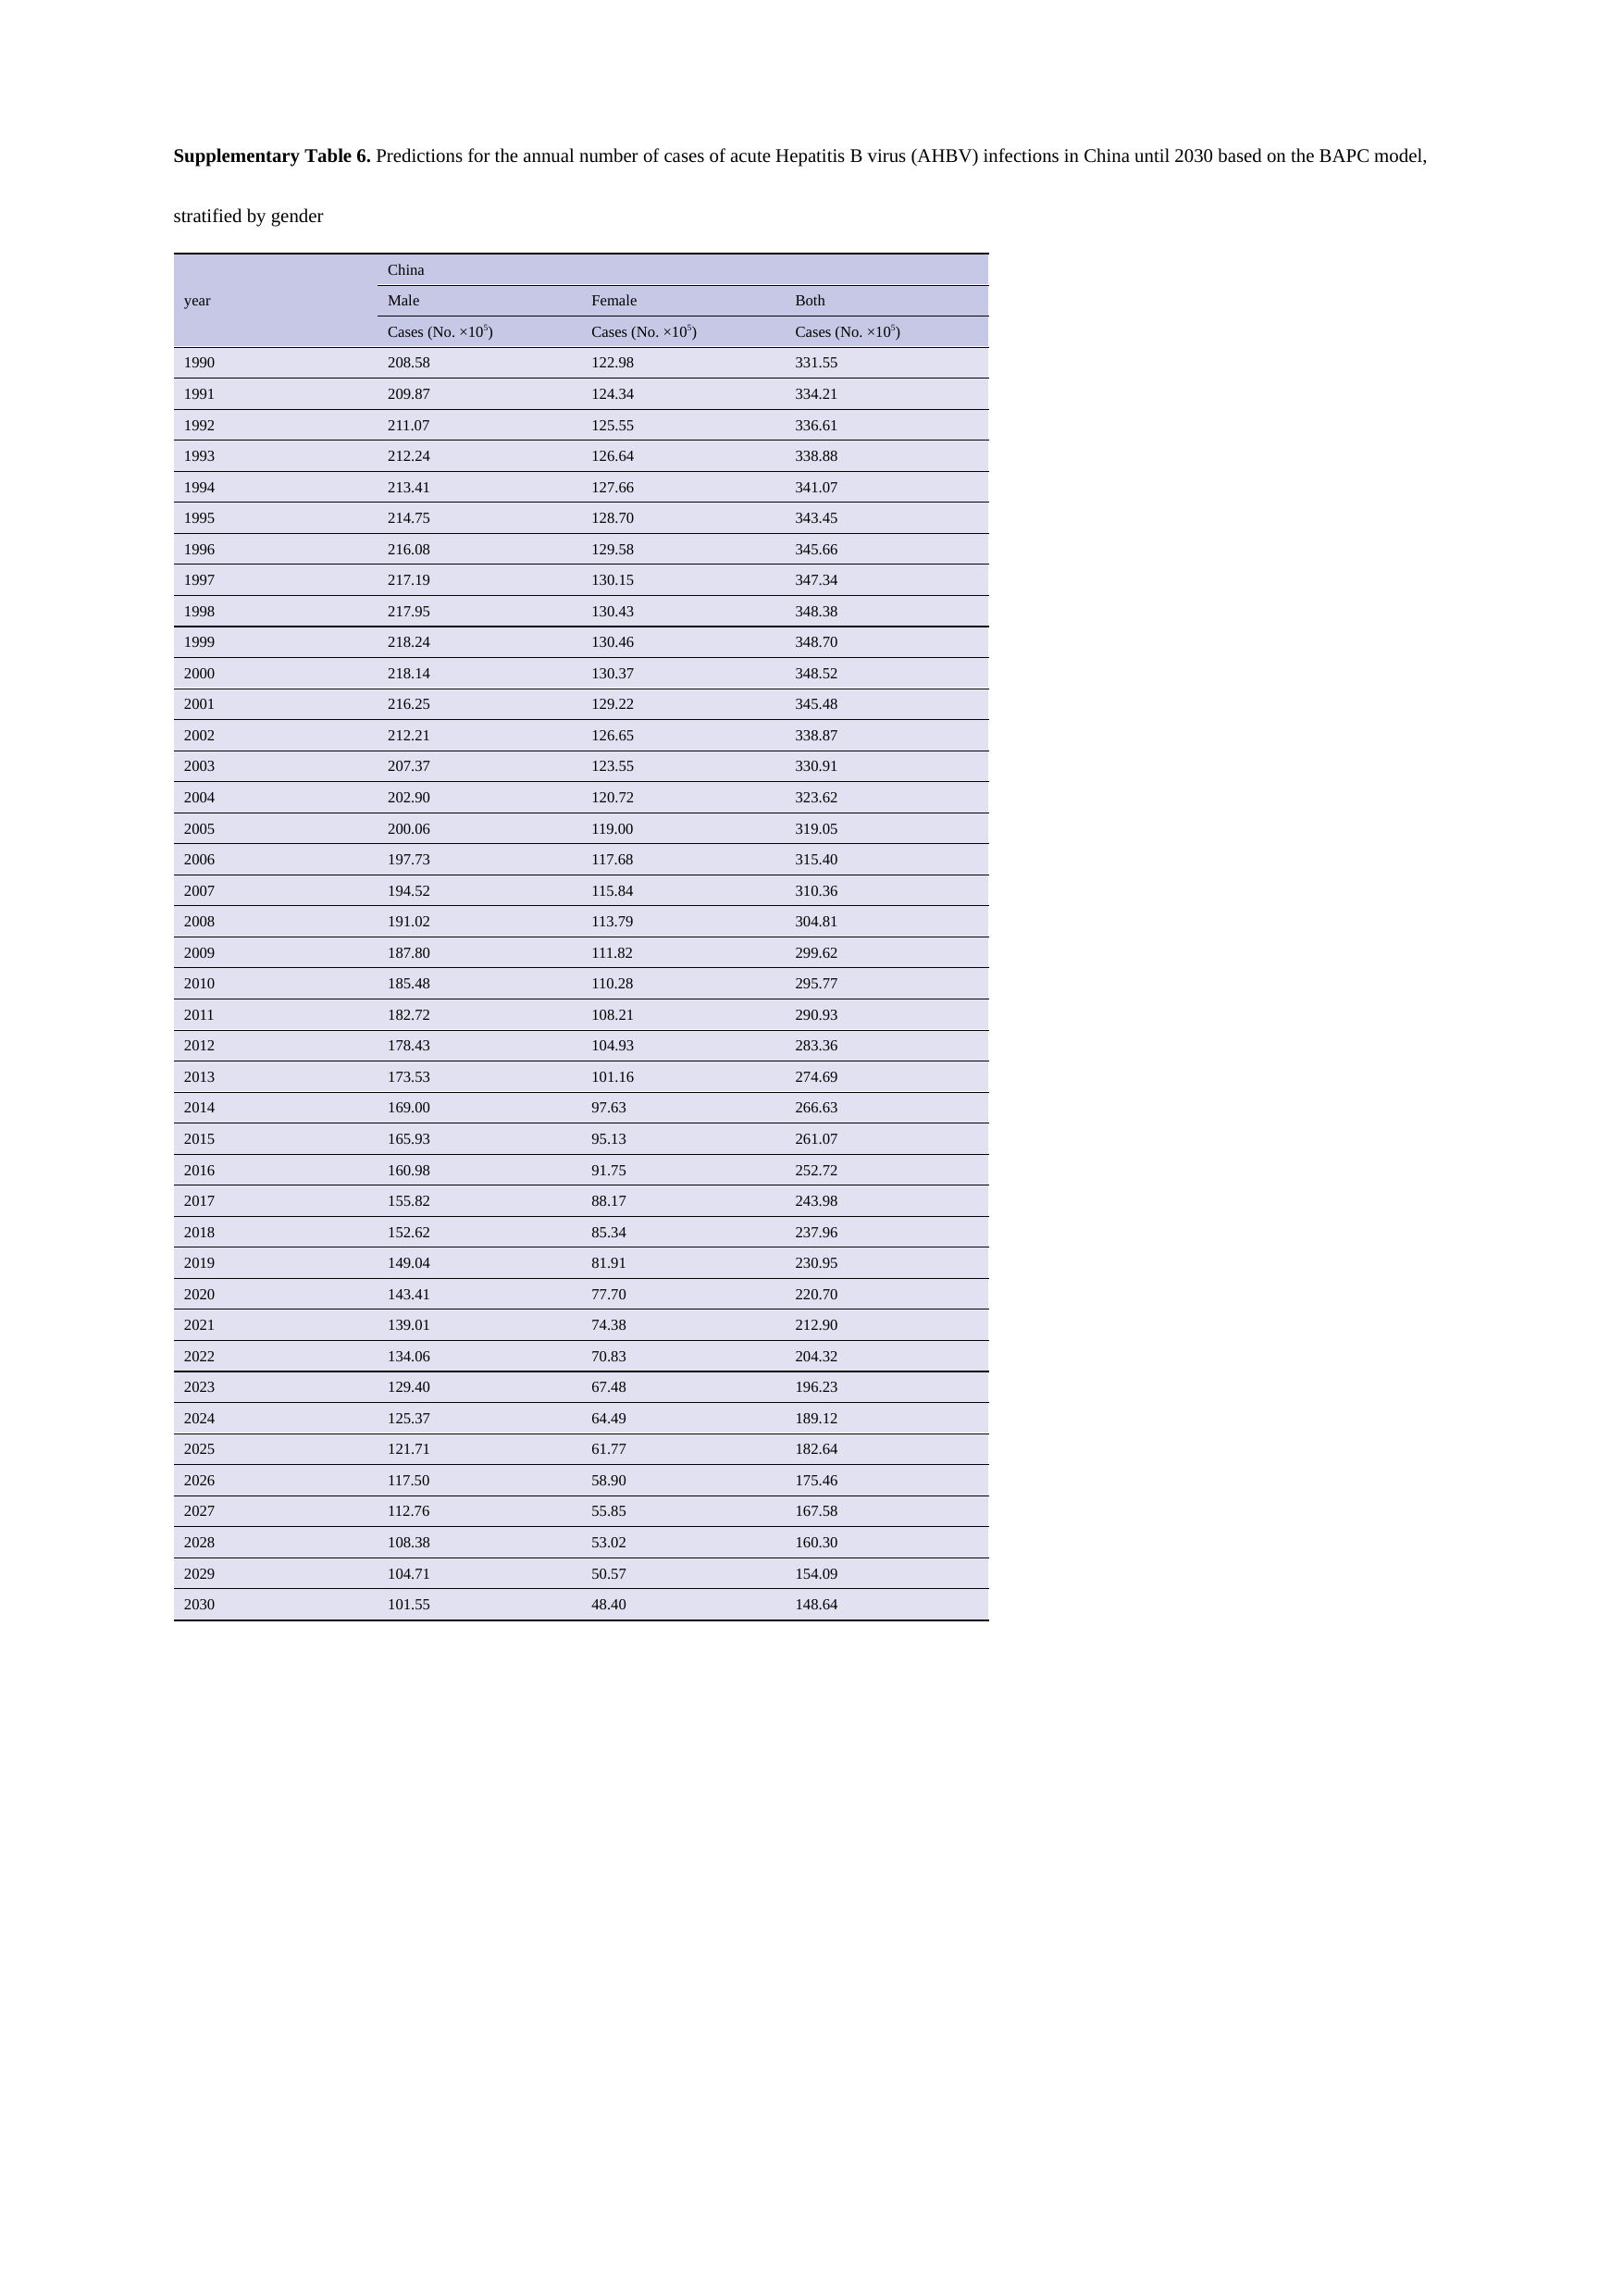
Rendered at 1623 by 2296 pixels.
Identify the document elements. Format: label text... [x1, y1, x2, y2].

table_cell 148.64 [785, 1589, 988, 1620]
table_cell 111.82 [581, 937, 785, 967]
table_cell 2025 [174, 1434, 378, 1464]
text Supplementary Table 6. Predictions for the annual number of cases of acute Hepatitis B virus (AHBV) infections in China until 2030 based on the BAPC model, stratified by gender [173, 140, 1449, 230]
table_cell 104.93 [581, 1031, 785, 1061]
table_cell 108.38 [378, 1527, 581, 1558]
table_cell 323.62 [785, 782, 988, 813]
table_cell 331.55 [785, 348, 988, 378]
table_cell 130.37 [581, 658, 785, 688]
table_cell 338.87 [785, 720, 988, 751]
table_cell 1990 [174, 348, 378, 378]
table_cell 101.16 [581, 1061, 785, 1091]
table_cell 125.55 [581, 410, 785, 440]
table_cell 2001 [174, 689, 378, 719]
table_cell 58.90 [581, 1465, 785, 1496]
table_cell 143.41 [378, 1279, 581, 1309]
table_cell Cases (No. ×105) [785, 316, 988, 346]
table_cell 128.70 [581, 503, 785, 533]
table_cell 178.43 [378, 1031, 581, 1061]
table_cell 2009 [174, 937, 378, 967]
table_cell 330.91 [785, 751, 988, 781]
table_cell 154.09 [785, 1558, 988, 1588]
table_cell 160.30 [785, 1527, 988, 1558]
table_header year [174, 254, 378, 346]
table_cell 299.62 [785, 937, 988, 967]
table_cell 130.43 [581, 596, 785, 626]
table_cell 1996 [174, 534, 378, 564]
table_cell 2017 [174, 1185, 378, 1216]
table_cell 283.36 [785, 1031, 988, 1061]
table_cell 348.70 [785, 627, 988, 657]
table_cell 85.34 [581, 1217, 785, 1247]
table_cell 2013 [174, 1061, 378, 1091]
table_cell 120.72 [581, 782, 785, 813]
table_cell 169.00 [378, 1093, 581, 1123]
table_cell 1997 [174, 565, 378, 595]
table_cell 211.07 [378, 410, 581, 440]
table_cell 2014 [174, 1093, 378, 1123]
table_cell 213.41 [378, 472, 581, 502]
table_cell 50.57 [581, 1558, 785, 1588]
table_cell 338.88 [785, 441, 988, 471]
table_cell 55.85 [581, 1496, 785, 1526]
table_cell 2027 [174, 1496, 378, 1526]
table_cell 91.75 [581, 1155, 785, 1185]
table_cell 217.19 [378, 565, 581, 595]
table_cell 343.45 [785, 503, 988, 533]
table_cell 336.61 [785, 410, 988, 440]
table_cell 189.12 [785, 1403, 988, 1433]
table_cell 208.58 [378, 348, 581, 378]
table_cell 104.71 [378, 1558, 581, 1588]
table_cell 70.83 [581, 1341, 785, 1371]
table_cell 125.37 [378, 1403, 581, 1433]
table_cell 149.04 [378, 1247, 581, 1278]
table_cell 115.84 [581, 875, 785, 905]
table_cell 2030 [174, 1589, 378, 1620]
table_cell 348.38 [785, 596, 988, 626]
table_cell 119.00 [581, 813, 785, 843]
table_cell 2023 [174, 1372, 378, 1402]
table_cell 2021 [174, 1309, 378, 1340]
table_cell 129.40 [378, 1372, 581, 1402]
table_cell 127.66 [581, 472, 785, 502]
table_cell 124.34 [581, 379, 785, 409]
table_cell 348.52 [785, 658, 988, 688]
table_cell 101.55 [378, 1589, 581, 1620]
table_cell 220.70 [785, 1279, 988, 1309]
table_cell 2003 [174, 751, 378, 781]
table_cell 88.17 [581, 1185, 785, 1216]
table_cell 2004 [174, 782, 378, 813]
table_cell 95.13 [581, 1123, 785, 1154]
table_cell 207.37 [378, 751, 581, 781]
table_cell 2011 [174, 999, 378, 1029]
table_cell 295.77 [785, 968, 988, 999]
table_cell 2028 [174, 1527, 378, 1558]
table_cell 182.64 [785, 1434, 988, 1464]
table_cell 185.48 [378, 968, 581, 999]
table_cell 218.14 [378, 658, 581, 688]
table_cell 216.25 [378, 689, 581, 719]
table_cell 121.71 [378, 1434, 581, 1464]
table_cell 48.40 [581, 1589, 785, 1620]
table_cell 2018 [174, 1217, 378, 1247]
table_cell Male [378, 286, 581, 316]
table_cell 334.21 [785, 379, 988, 409]
table_cell 67.48 [581, 1372, 785, 1402]
table_cell 74.38 [581, 1309, 785, 1340]
table_cell 204.32 [785, 1341, 988, 1371]
table_cell 130.15 [581, 565, 785, 595]
table_cell 2000 [174, 658, 378, 688]
table_cell 237.96 [785, 1217, 988, 1247]
table_cell 209.87 [378, 379, 581, 409]
table_cell 2019 [174, 1247, 378, 1278]
table_cell 126.64 [581, 441, 785, 471]
table_cell 2002 [174, 720, 378, 751]
table_cell Cases (No. ×105) [378, 316, 581, 346]
table_cell 230.95 [785, 1247, 988, 1278]
table_cell Cases (No. ×105) [581, 316, 785, 346]
table_cell 218.24 [378, 627, 581, 657]
table_cell 167.58 [785, 1496, 988, 1526]
table_cell 217.95 [378, 596, 581, 626]
table_cell 81.91 [581, 1247, 785, 1278]
table_cell 187.80 [378, 937, 581, 967]
table_cell 243.98 [785, 1185, 988, 1216]
table_cell 112.76 [378, 1496, 581, 1526]
table_cell 152.62 [378, 1217, 581, 1247]
table_cell 202.90 [378, 782, 581, 813]
table_cell 110.28 [581, 968, 785, 999]
table_cell 130.46 [581, 627, 785, 657]
table_cell 347.34 [785, 565, 988, 595]
table_cell 2024 [174, 1403, 378, 1433]
table_cell 310.36 [785, 875, 988, 905]
table_cell 304.81 [785, 906, 988, 937]
table_cell 2020 [174, 1279, 378, 1309]
table_cell 2016 [174, 1155, 378, 1185]
table_cell 341.07 [785, 472, 988, 502]
table_cell 2012 [174, 1031, 378, 1061]
table_cell 196.23 [785, 1372, 988, 1402]
table_cell 212.24 [378, 441, 581, 471]
table_cell 2022 [174, 1341, 378, 1371]
table_cell 214.75 [378, 503, 581, 533]
table_cell 2007 [174, 875, 378, 905]
table_cell 1992 [174, 410, 378, 440]
table_cell 160.98 [378, 1155, 581, 1185]
table_header China [378, 254, 988, 284]
table_cell 129.22 [581, 689, 785, 719]
table_cell 1994 [174, 472, 378, 502]
table_cell 2026 [174, 1465, 378, 1496]
table_cell 123.55 [581, 751, 785, 781]
table_cell 1999 [174, 627, 378, 657]
table_cell 1993 [174, 441, 378, 471]
table_cell 1998 [174, 596, 378, 626]
table_cell 191.02 [378, 906, 581, 937]
table_cell 77.70 [581, 1279, 785, 1309]
table_cell 122.98 [581, 348, 785, 378]
table_cell 216.08 [378, 534, 581, 564]
table_cell 252.72 [785, 1155, 988, 1185]
table_cell 2010 [174, 968, 378, 999]
table_cell 197.73 [378, 844, 581, 875]
table_cell 117.50 [378, 1465, 581, 1496]
table_cell 1991 [174, 379, 378, 409]
table_cell 175.46 [785, 1465, 988, 1496]
table_cell 266.63 [785, 1093, 988, 1123]
table_cell 129.58 [581, 534, 785, 564]
table_cell 200.06 [378, 813, 581, 843]
table_cell 261.07 [785, 1123, 988, 1154]
table_cell Both [785, 286, 988, 316]
table_cell 345.66 [785, 534, 988, 564]
table_cell 2029 [174, 1558, 378, 1588]
table_cell 345.48 [785, 689, 988, 719]
table_cell 113.79 [581, 906, 785, 937]
table_cell 274.69 [785, 1061, 988, 1091]
table_cell 315.40 [785, 844, 988, 875]
table_cell 61.77 [581, 1434, 785, 1464]
table_cell Female [581, 286, 785, 316]
table_cell 212.21 [378, 720, 581, 751]
table_cell 155.82 [378, 1185, 581, 1216]
table_cell 2008 [174, 906, 378, 937]
table_cell 108.21 [581, 999, 785, 1029]
table_cell 2015 [174, 1123, 378, 1154]
table_cell 212.90 [785, 1309, 988, 1340]
table_cell 134.06 [378, 1341, 581, 1371]
table_cell 117.68 [581, 844, 785, 875]
table_cell 173.53 [378, 1061, 581, 1091]
table_cell 194.52 [378, 875, 581, 905]
table_cell 2006 [174, 844, 378, 875]
table_cell 139.01 [378, 1309, 581, 1340]
table_cell 126.65 [581, 720, 785, 751]
table_cell 182.72 [378, 999, 581, 1029]
table_cell 2005 [174, 813, 378, 843]
table_cell 53.02 [581, 1527, 785, 1558]
table_cell 319.05 [785, 813, 988, 843]
table_cell 165.93 [378, 1123, 581, 1154]
table_cell 64.49 [581, 1403, 785, 1433]
table_cell 1995 [174, 503, 378, 533]
table_cell 97.63 [581, 1093, 785, 1123]
table_cell 290.93 [785, 999, 988, 1029]
